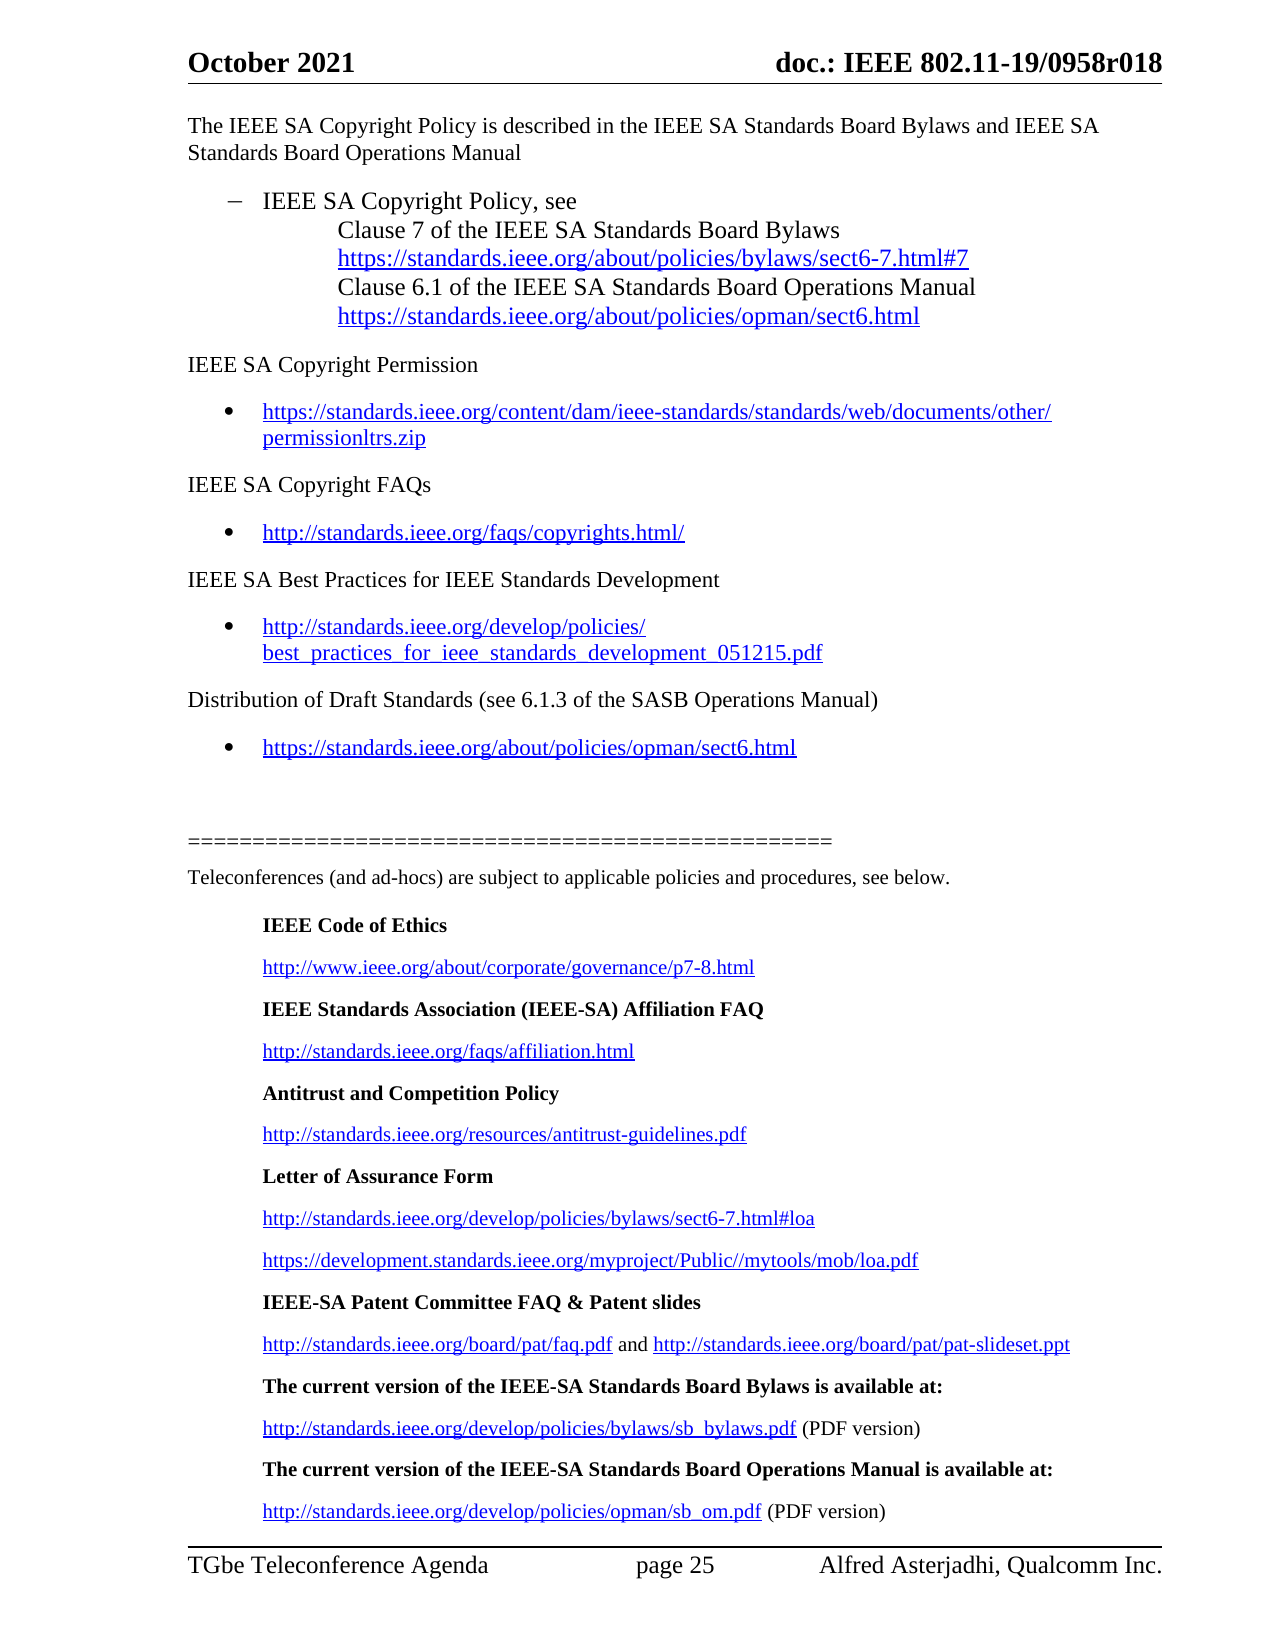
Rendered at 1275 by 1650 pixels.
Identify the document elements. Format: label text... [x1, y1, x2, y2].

text http://standards.ieee.org/develop/policies/opman/sb_om.pdf (PDF version) [262, 1499, 1162, 1523]
text Teleconferences (and ad-hocs) are subject to applicable policies and procedures, see below. [187, 865, 1162, 889]
list http://standards.ieee.org/faqs/copyrights.html/ [225, 518, 1162, 545]
text The IEEE SA Copyright Policy is described in the IEEE SA Standards Board Bylaws and IEEE SA Standards Board Operations Manual [187, 112, 1162, 165]
text IEEE SA Copyright Permission [187, 351, 1162, 377]
list http://standards.ieee.org/develop/policies/best_practices_for_ieee_standards_development_051215.pdf [225, 613, 1162, 666]
text Letter of Assurance Form [262, 1164, 1162, 1188]
text The current version of the IEEE-SA Standards Board Operations Manual is available at: [262, 1457, 1162, 1481]
list https://standards.ieee.org/about/policies/opman/sect6.html [225, 734, 1162, 760]
text IEEE-SA Patent Committee FAQ & Patent slides [262, 1290, 1162, 1314]
text IEEE SA Best Practices for IEEE Standards Development [187, 566, 1162, 592]
text http://www.ieee.org/about/corporate/governance/p7-8.html [262, 955, 1162, 979]
text http://standards.ieee.org/board/pat/faq.pdf and http://standards.ieee.org/board/pat/pat-slideset.ppt [262, 1332, 1162, 1356]
text ================================================== [187, 828, 1162, 854]
text http://standards.ieee.org/resources/antitrust-guidelines.pdf [262, 1122, 1162, 1146]
list https://standards.ieee.org/content/dam/ieee-standards/standards/web/documents/other/permissionltrs.zip [225, 398, 1162, 451]
text http://standards.ieee.org/faqs/affiliation.html [262, 1038, 1162, 1063]
list IEEE SA Copyright Policy, see Clause 7 of the IEEE SA Standards Board Bylaws https://standards.ieee.org/about/policies/bylaws/sect6-7.html#7 Clause 6.1 of the IEEE SA Standards Board Operations Manual https://standards.ieee.org/about/policies/opman/sect6.html [225, 186, 1162, 330]
text http://standards.ieee.org/develop/policies/bylaws/sb_bylaws.pdf (PDF version) [262, 1415, 1162, 1439]
text The current version of the IEEE-SA Standards Board Bylaws is available at: [262, 1373, 1162, 1398]
text https://development.standards.ieee.org/myproject/Public//mytools/mob/loa.pdf [262, 1248, 1162, 1272]
text http://standards.ieee.org/develop/policies/bylaws/sect6-7.html#loa [262, 1206, 1162, 1230]
text Antitrust and Competition Policy [262, 1080, 1162, 1104]
text Distribution of Draft Standards (see 6.1.3 of the SASB Operations Manual) [187, 686, 1162, 713]
text IEEE Standards Association (IEEE-SA) Affiliation FAQ [262, 997, 1162, 1021]
text IEEE Code of Ethics [262, 913, 1162, 937]
text IEEE SA Copyright FAQs [187, 471, 1162, 498]
